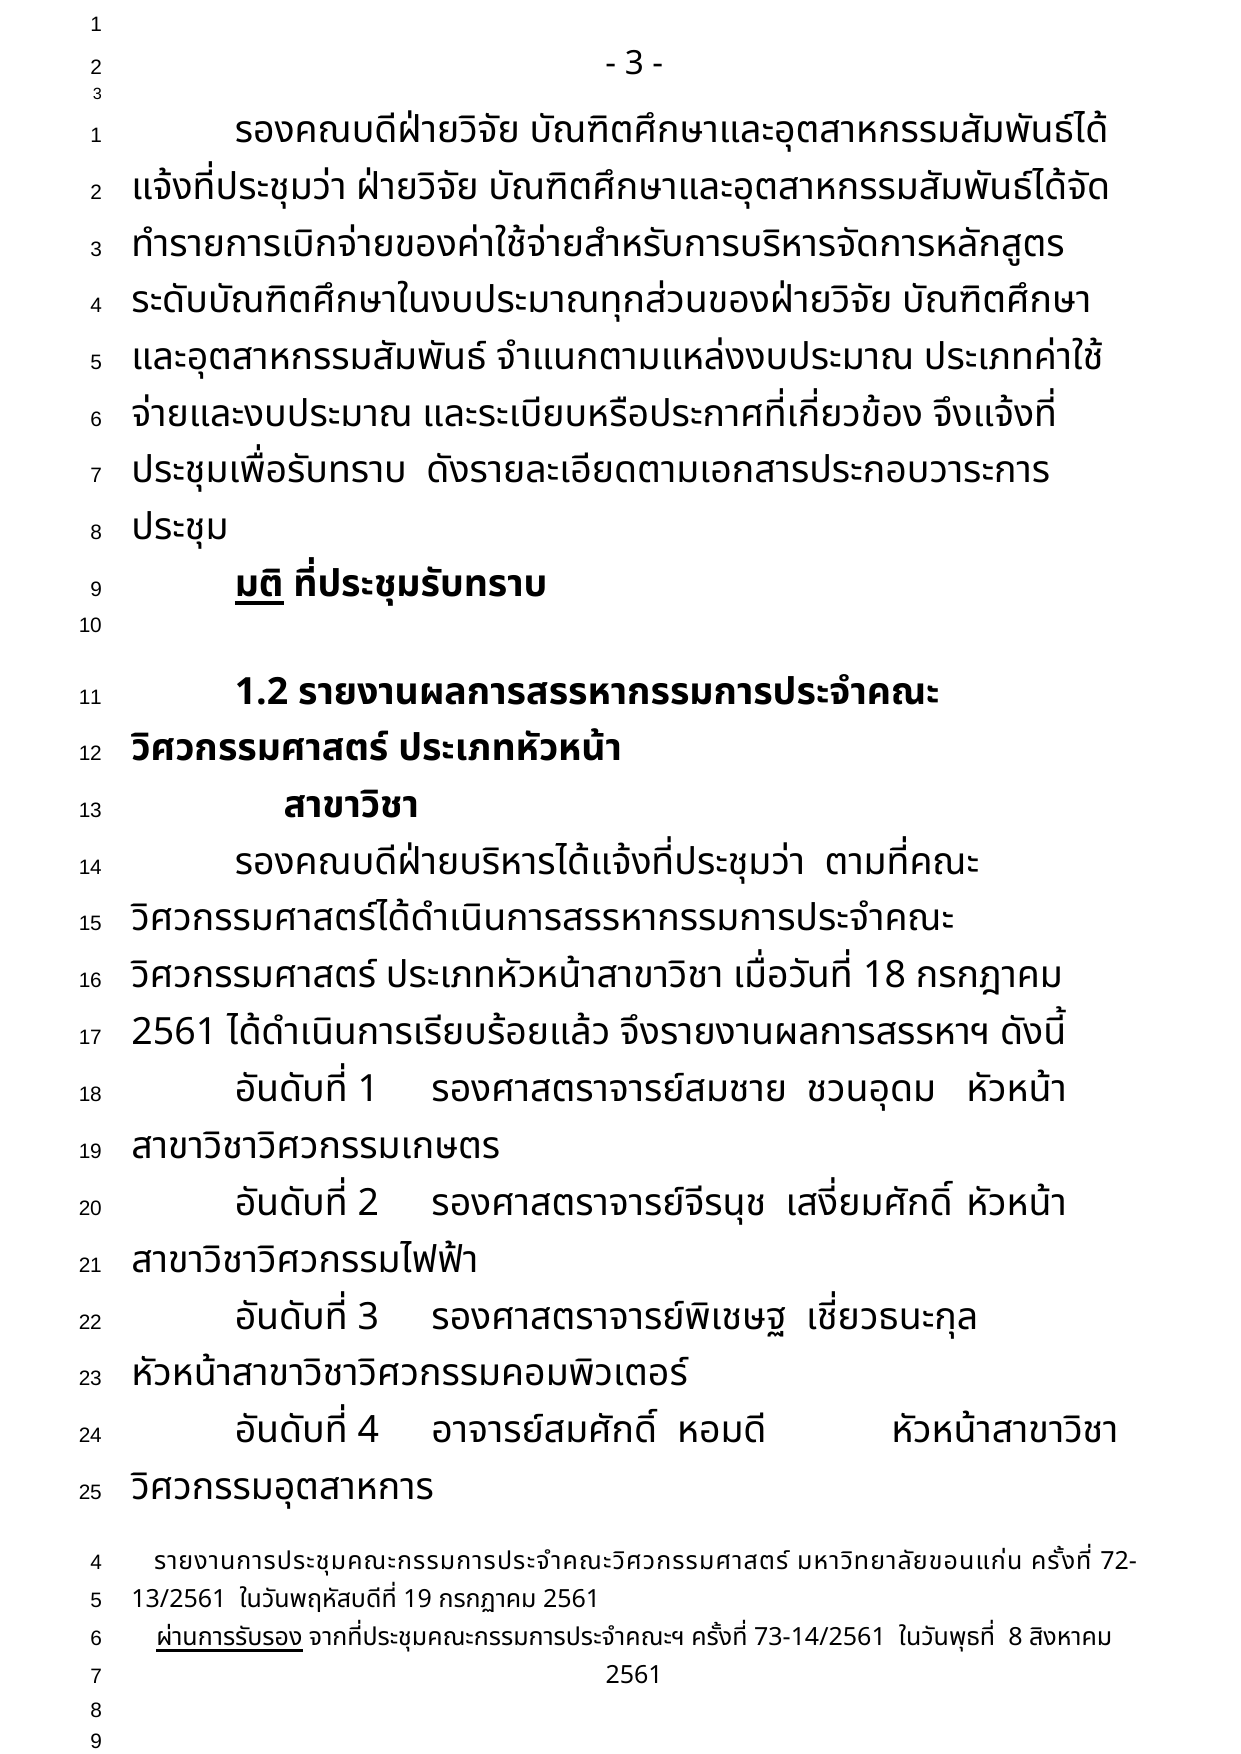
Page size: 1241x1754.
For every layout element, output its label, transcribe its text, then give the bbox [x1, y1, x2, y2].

text อันดับที่ 2 รองศาสตราจารย์จีรนุช เสงี่ยมศักดิ์ หัวหน้าสาขาวิชาวิศวกรรมไฟฟ้า [131, 1175, 1137, 1289]
text สาขาวิชา [131, 778, 1137, 834]
text มติ ที่ประชุมรับทราบ [131, 556, 1137, 613]
text รองคณบดีฝ่ายวิจัย บัณฑิตศึกษาและอุตสาหกรรมสัมพันธ์ได้แจ้งที่ประชุมว่า ฝ่ายวิจัย บัณฑิตศึกษาและอุตสาหกรรมสัมพันธ์ได้จัดทำรายการเบิกจ่ายของค่าใช้จ่ายสำหรับการบริหารจัดการหลักสูตรระดับบัณฑิตศึกษาในงบประมาณทุกส่วนของฝ่ายวิจัย บัณฑิตศึกษาและอุตสาหกรรมสัมพันธ์ จำแนกตามแหล่งงบประมาณ ประเภทค่าใช้จ่ายและงบประมาณ และระเบียบหรือประกาศที่เกี่ยวข้อง จึงแจ้งที่ประชุมเพื่อรับทราบ ดังรายละเอียดตามเอกสารประกอบวาระการประชุม [131, 103, 1137, 556]
text อันดับที่ 1 รองศาสตราจารย์สมชาย ชวนอุดม หัวหน้าสาขาวิชาวิศวกรรมเกษตร [131, 1062, 1137, 1175]
text 1.2 รายงานผลการสรรหากรรมการประจำคณะวิศวกรรมศาสตร์ ประเภทหัวหน้า [131, 664, 1137, 778]
text อันดับที่ 4 อาจารย์สมศักดิ์ หอมดี หัวหน้าสาขาวิชาวิศวกรรมอุตสาหการ [131, 1403, 1137, 1516]
text อันดับที่ 3 รองศาสตราจารย์พิเชษฐ เชี่ยวธนะกุล หัวหน้าสาขาวิชาวิศวกรรมคอมพิวเตอร์ [131, 1289, 1137, 1403]
text รองคณบดีฝ่ายบริหารได้แจ้งที่ประชุมว่า ตามที่คณะวิศวกรรมศาสตร์ได้ดำเนินการสรรหากรรมการประจำคณะวิศวกรรมศาสตร์ ประเภทหัวหน้าสาขาวิชา เมื่อวันที่ 18 กรกฎาคม 2561 ได้ดำเนินการเรียบร้อยแล้ว จึงรายงานผลการสรรหาฯ ดังนี้ [131, 834, 1137, 1062]
